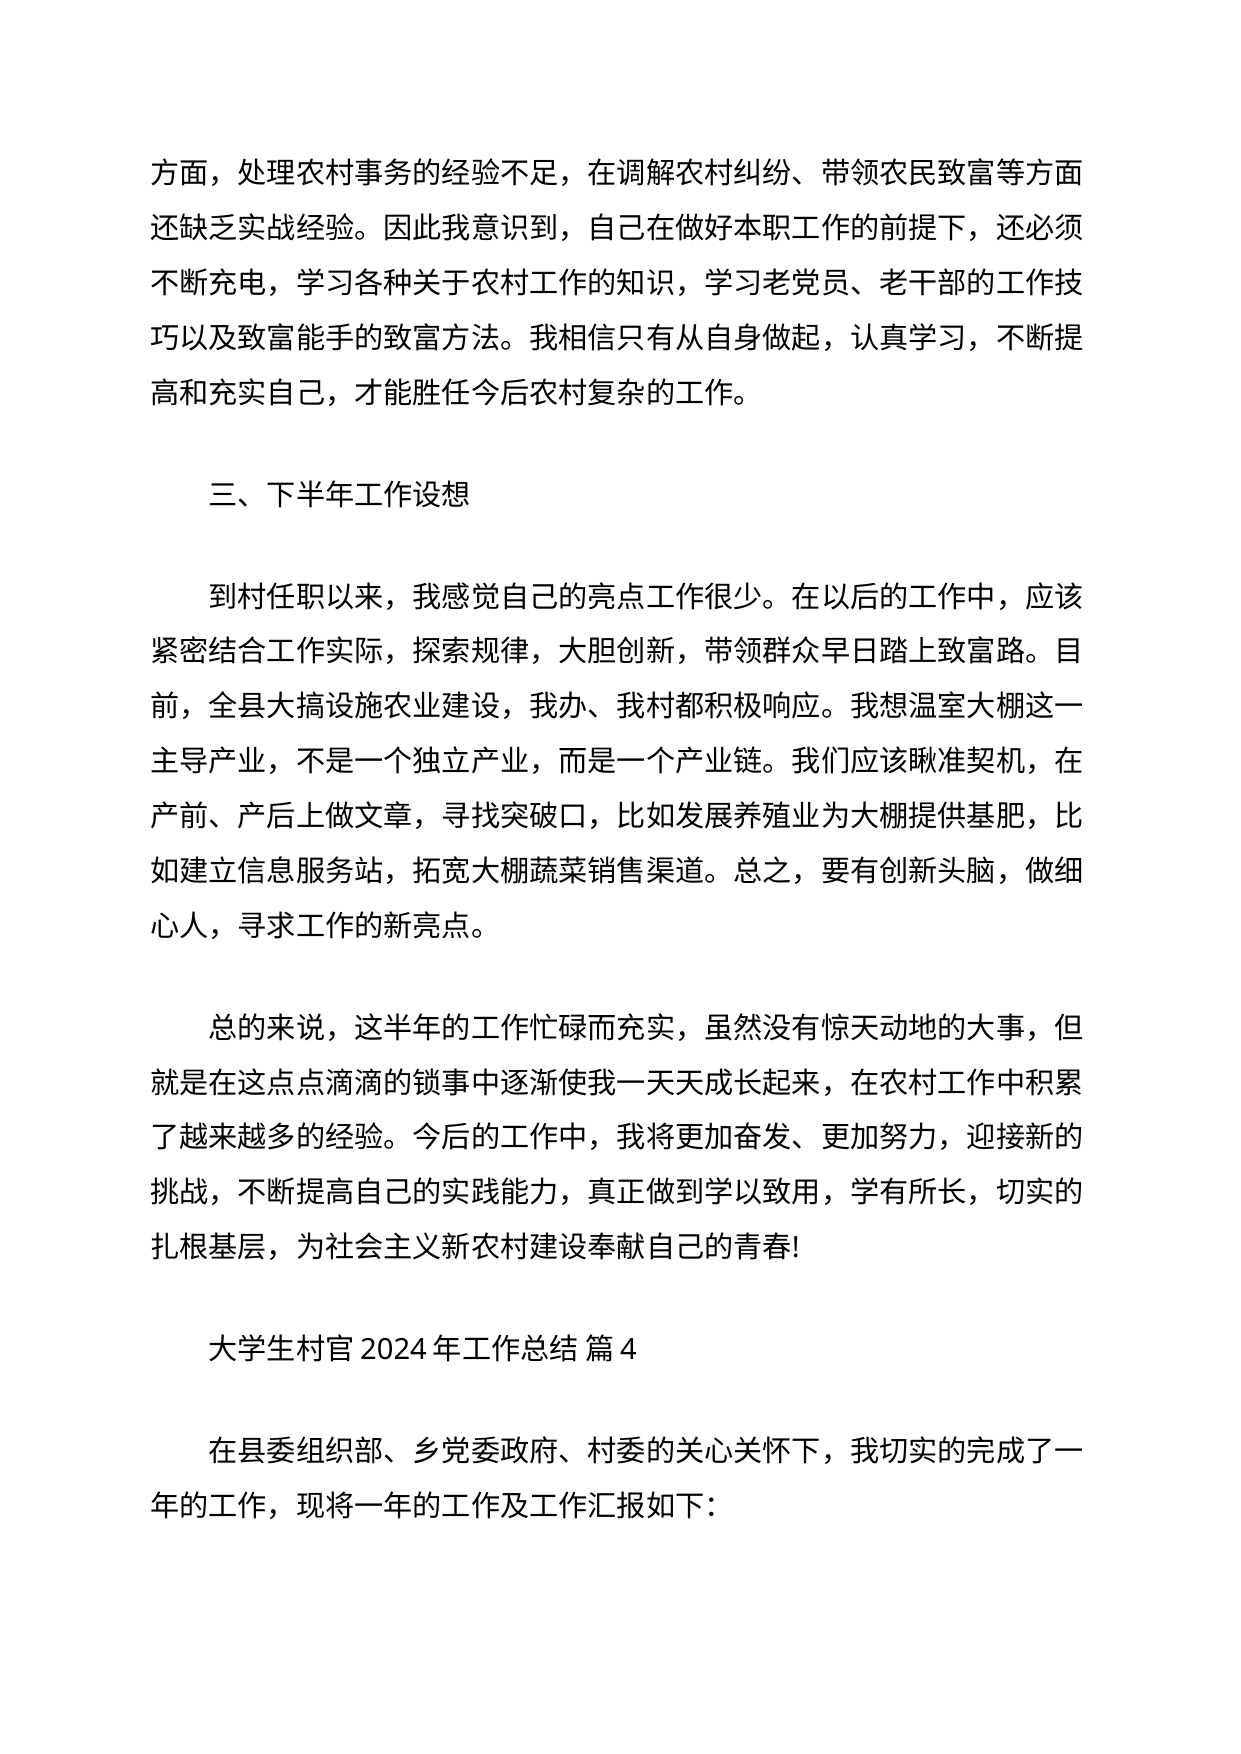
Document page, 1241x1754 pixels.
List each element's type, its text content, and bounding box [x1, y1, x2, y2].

text 三、下半年工作设想 [150, 471, 1090, 514]
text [150, 150, 1090, 412]
text 到村任职以来，我感觉自己的亮点工作很少。在以后的工作中，应该紧密结合工作实际，探索规律，大胆创新，带领群众早日踏上致富路。目前，全县大搞设施农业建设，我办、我村都积极响应。我想温室大棚这一主导产业，不是一个独立产业，而是一个产业链。我们应该瞅准契机，在产前、产后上做文章，寻找突破口，比如发展养殖业为大棚提供基肥，比如建立信息服务站，拓宽大棚蔬菜销售渠道。总之，要有创新头脑，做细心人，寻求工作的新亮点。 [150, 573, 1090, 945]
text 总的来说，这半年的工作忙碌而充实，虽然没有惊天动地的大事，但就是在这点点滴滴的锁事中逐渐使我一天天成长起来，在农村工作中积累了越来越多的经验。今后的工作中，我将更加奋发、更加努力，迎接新的挑战，不断提高自己的实践能力，真正做到学以致用，学有所长，切实的扎根基层，为社会主义新农村建设奉献自己的青春! [150, 1004, 1090, 1266]
text 在县委组织部、乡党委政府、村委的关心关怀下，我切实的完成了一年的工作，现将一年的工作及工作汇报如下： [150, 1428, 1090, 1525]
text 大学生村官2024年工作总结 篇4 [150, 1326, 1090, 1368]
